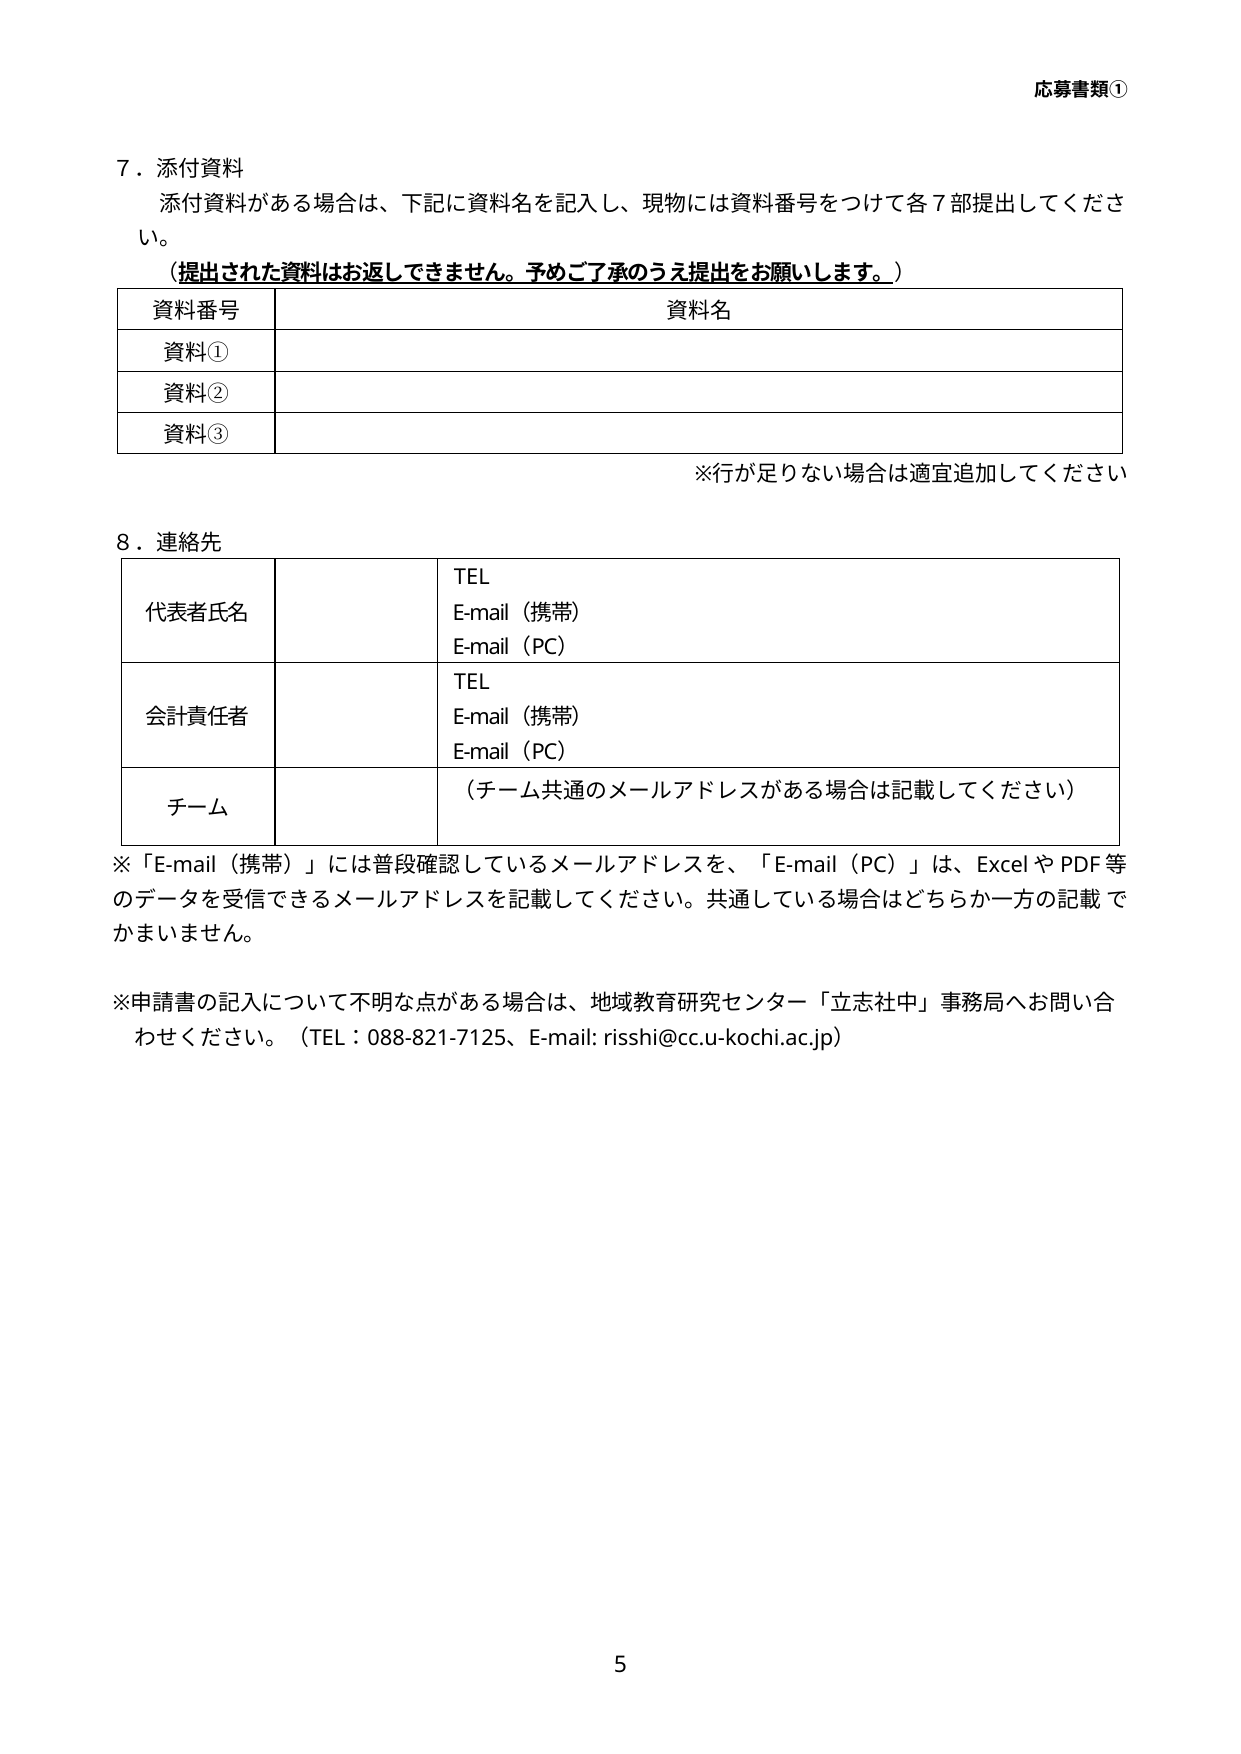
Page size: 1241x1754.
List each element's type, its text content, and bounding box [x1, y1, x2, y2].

text ８．連絡先 [112, 523, 1128, 558]
text （提出された資料はお返しできません。予めご了承のうえ提出をお願いします。） [137, 253, 1128, 288]
table_header TEL E-mail（携帯） E-mail（PC） [438, 559, 1119, 662]
table_cell [276, 413, 1122, 453]
table_cell 資料③ [118, 413, 274, 453]
text ※「E-mail（携帯）」には普段確認しているメールアドレスを、「E-mail（PC）」は、ExcelやPDF等のデータを受信できるメールアドレスを記載してください。共通している場合はどちらか一方の記載でかまいません。 [112, 846, 1128, 949]
table_cell [276, 330, 1122, 371]
text ※申請書の記入について不明な点がある場合は、地域教育研究センター「立志社中」事務局へお問い合わせください。（TEL：088-821-7125、E-mail: risshi@cc.u-kochi.ac.jp） [112, 984, 1128, 1053]
table_cell [276, 663, 437, 767]
table_cell チーム [122, 768, 274, 845]
table_header 代表者氏名 [122, 559, 274, 662]
table_cell 会計責任者 [122, 663, 274, 767]
text ※行が足りない場合は適宜追加してください [112, 454, 1128, 489]
table_header 資料番号 [118, 289, 274, 329]
text ７．添付資料 [112, 150, 1128, 184]
table_cell [276, 768, 437, 845]
table_cell （チーム共通のメールアドレスがある場合は記載してください） [438, 768, 1119, 845]
table_cell TEL E-mail（携帯） E-mail（PC） [438, 663, 1119, 767]
table_cell 資料① [118, 330, 274, 371]
table_cell [276, 372, 1122, 412]
text 添付資料がある場合は、下記に資料名を記入し、現物には資料番号をつけて各７部提出してください。 [137, 184, 1128, 253]
table_cell 資料② [118, 372, 274, 412]
table_header 資料名 [276, 289, 1122, 329]
table_header [276, 559, 437, 662]
